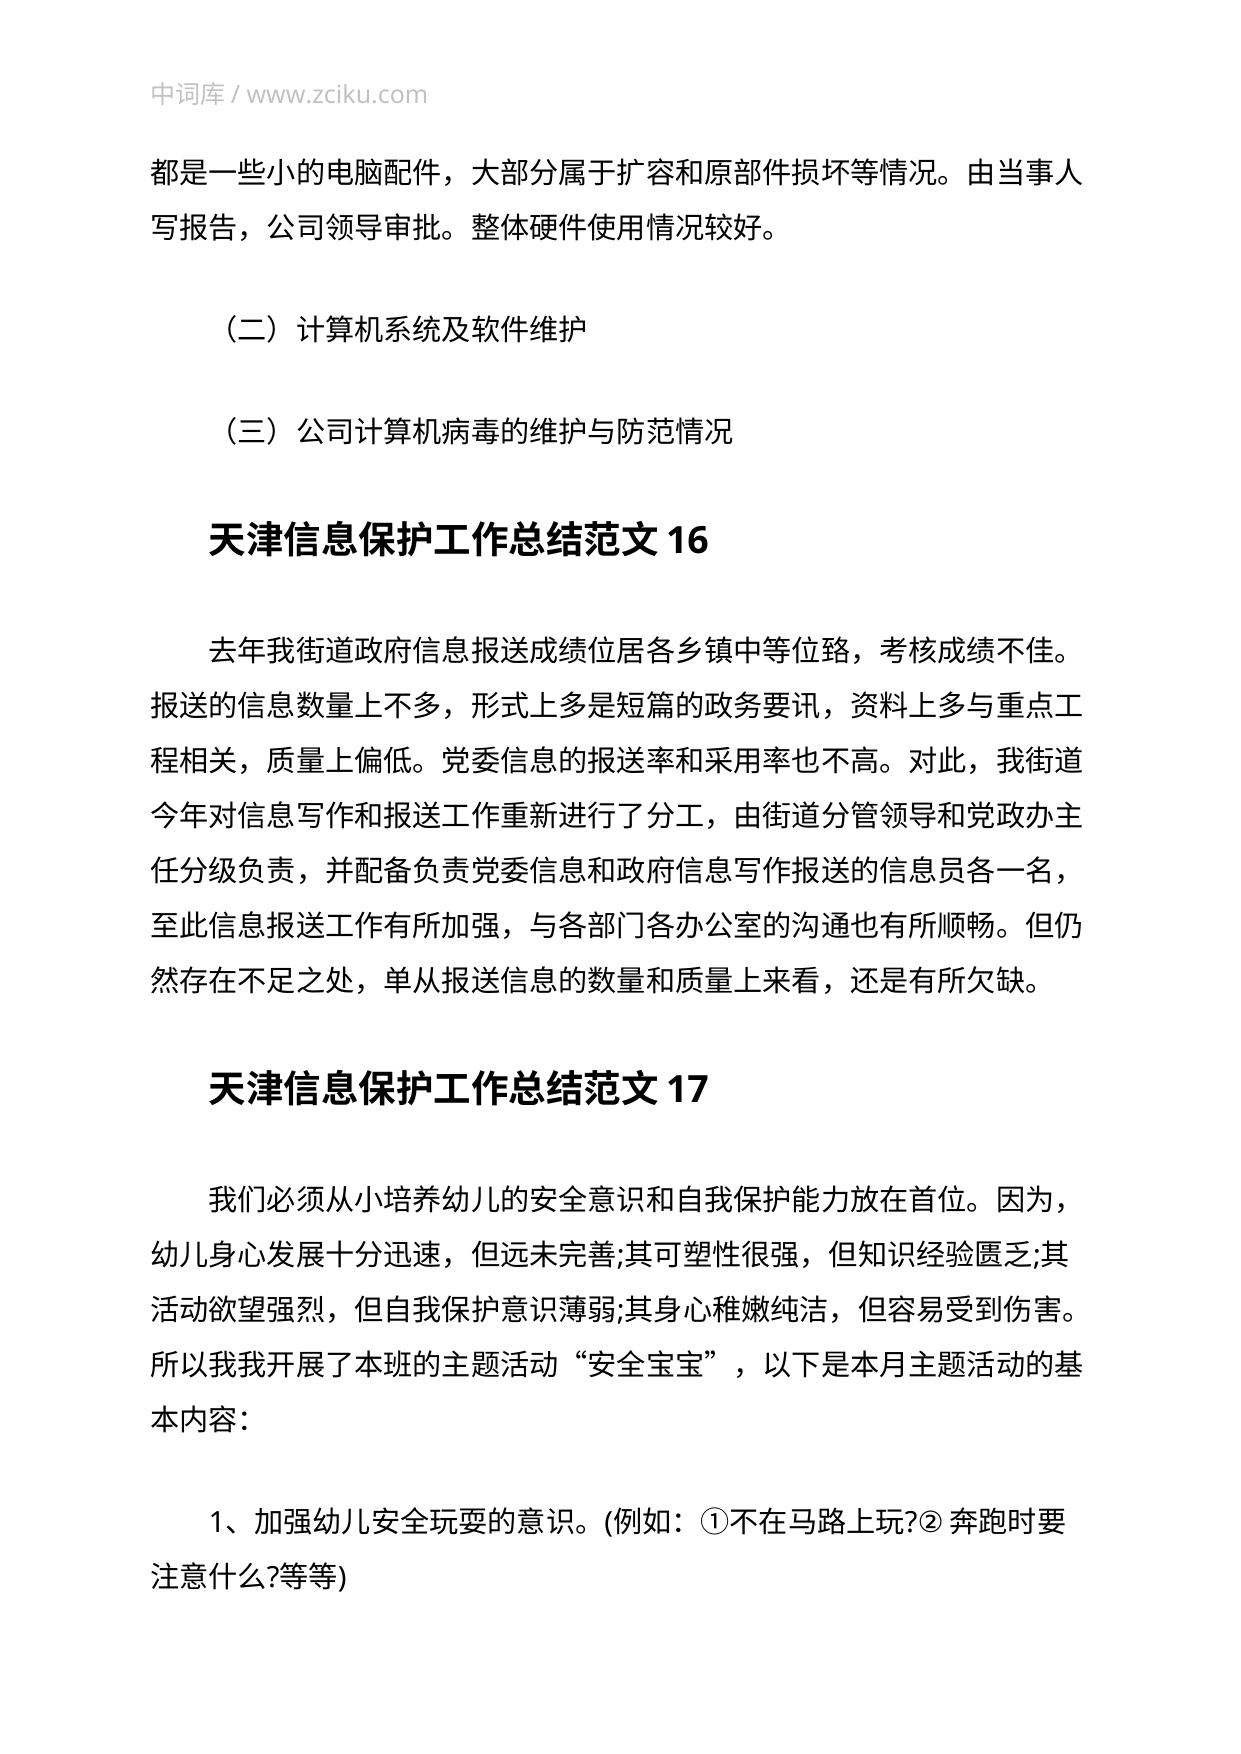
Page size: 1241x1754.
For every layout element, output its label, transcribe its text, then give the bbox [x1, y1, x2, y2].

text 我们必须从小培养幼儿的安全意识和自我保护能力放在首位。因为，幼儿身心发展十分迅速，但远未完善;其可塑性很强，但知识经验匮乏;其活动欲望强烈，但自我保护意识薄弱;其身心稚嫩纯洁，但容易受到伤害。所以我我开展了本班的主题活动“安全宝宝”，以下是本月主题活动的基本内容： [150, 1177, 1090, 1439]
text 天津信息保护工作总结范文16 [150, 510, 1090, 565]
text 天津信息保护工作总结范文17 [150, 1059, 1090, 1113]
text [150, 150, 1090, 247]
text （三）公司计算机病毒的维护与防范情况 [150, 408, 1090, 451]
text 去年我街道政府信息报送成绩位居各乡镇中等位臵，考核成绩不佳。报送的信息数量上不多，形式上多是短篇的政务要讯，资料上多与重点工程相关，质量上偏低。党委信息的报送率和采用率也不高。对此，我街道今年对信息写作和报送工作重新进行了分工，由街道分管领导和党政办主任分级负责，并配备负责党委信息和政府信息写作报送的信息员各一名，至此信息报送工作有所加强，与各部门各办公室的沟通也有所顺畅。但仍然存在不足之处，单从报送信息的数量和质量上来看，还是有所欠缺。 [150, 628, 1090, 999]
text 1、加强幼儿安全玩耍的意识。(例如：①不在马路上玩?②奔跑时要注意什么?等等) [150, 1498, 1090, 1596]
text （二）计算机系统及软件维护 [150, 307, 1090, 349]
